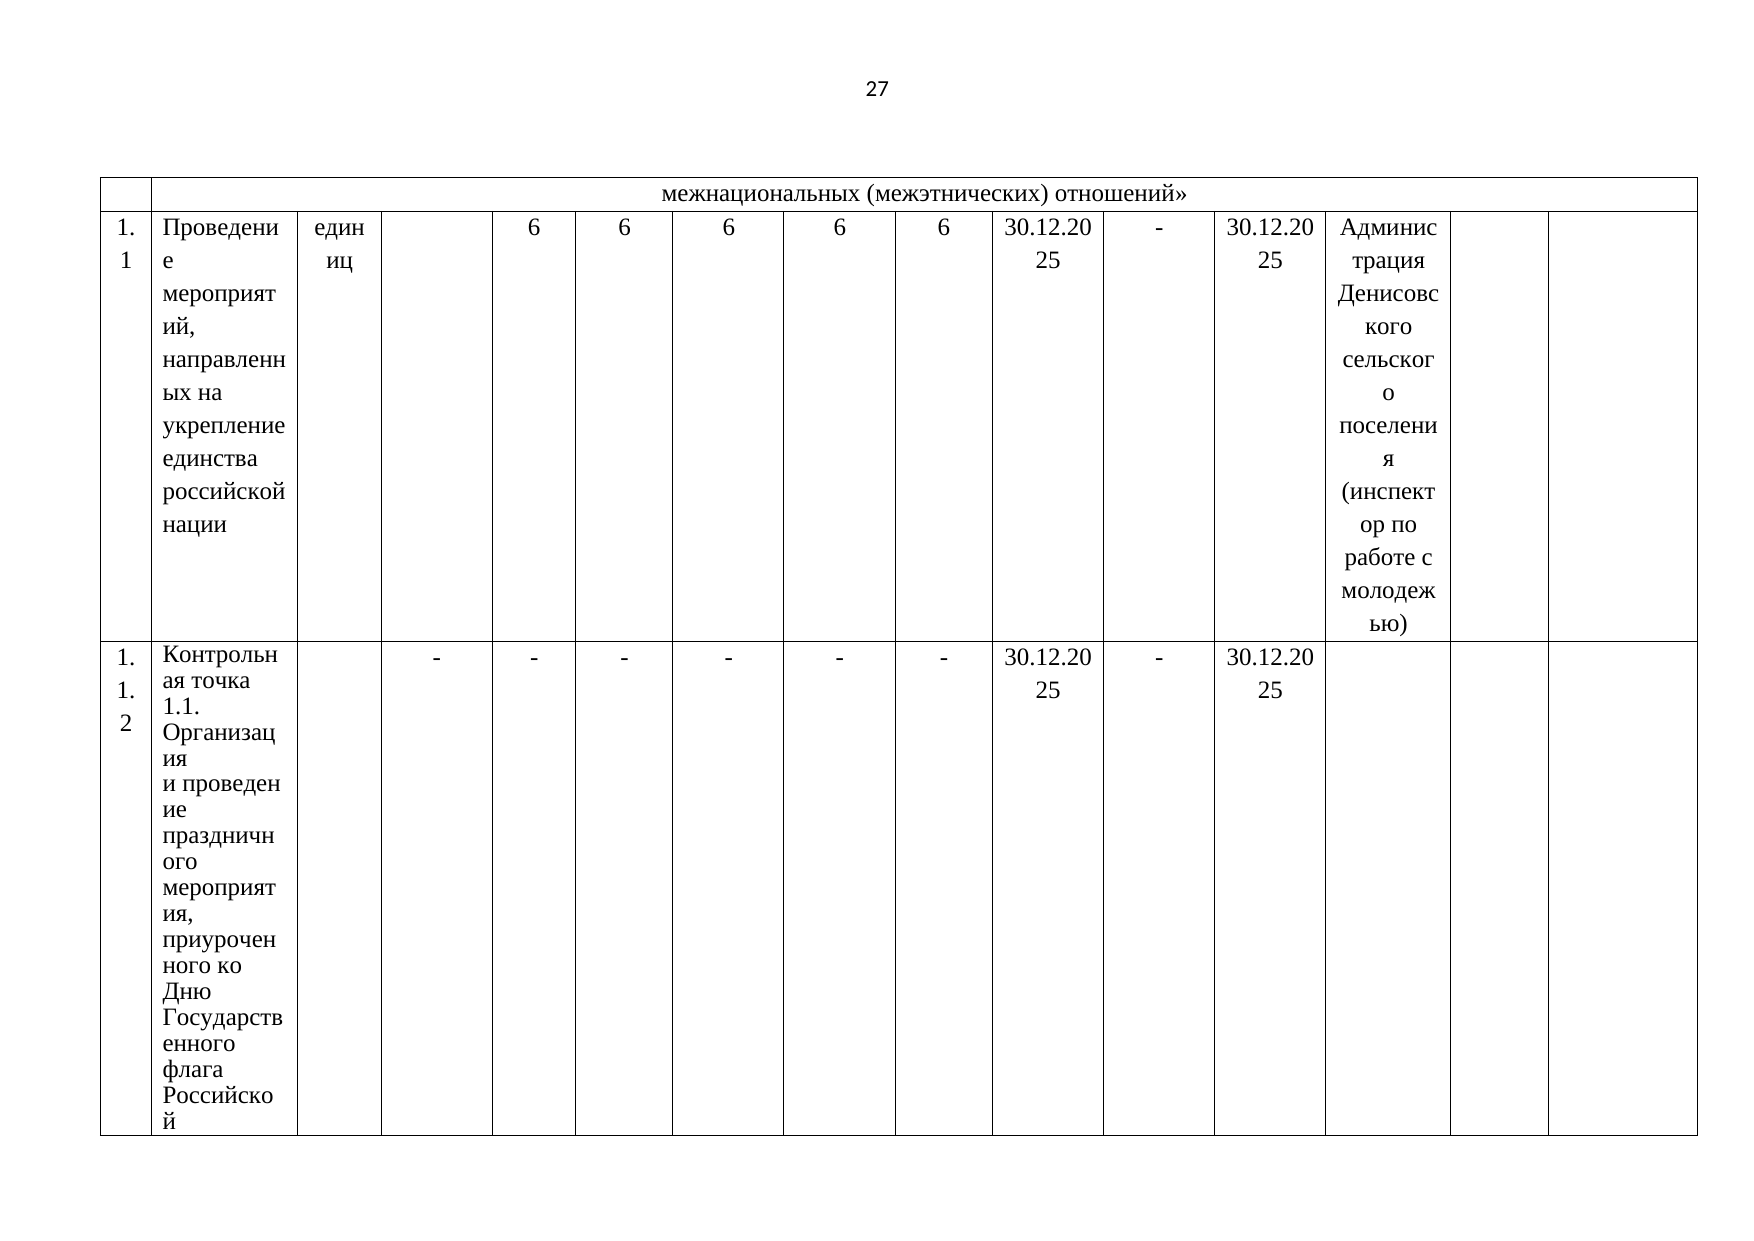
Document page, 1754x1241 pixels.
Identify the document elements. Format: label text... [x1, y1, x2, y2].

table_cell 1.1.2 [101, 642, 151, 1134]
table_cell [1549, 642, 1697, 1134]
table_cell [382, 212, 492, 641]
table_cell [1451, 212, 1548, 641]
table_cell Проведение мероприятий, направленных на укрепление единства российской нации [152, 212, 297, 641]
table_cell 6 [673, 212, 783, 641]
table_cell - [576, 642, 672, 1134]
table_cell [1451, 642, 1548, 1134]
table_cell 6 [896, 212, 992, 641]
table_cell единиц [298, 212, 381, 641]
table_cell 30.12.2025 [1215, 642, 1325, 1134]
table_cell 6 [493, 212, 575, 641]
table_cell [152, 642, 297, 1134]
table_cell 1.1 [101, 212, 151, 641]
table_cell - [1104, 642, 1214, 1134]
table_cell - [1104, 212, 1214, 641]
table_cell - [784, 642, 895, 1134]
table_cell - [382, 642, 492, 1134]
table_cell 1 [101, 178, 151, 211]
table_cell Администрация Денисовского сельского поселения (инспектор по работе с молодежью) [1326, 212, 1450, 641]
table_cell 6 [784, 212, 895, 641]
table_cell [152, 178, 1697, 211]
table_cell 30.12.2025 [993, 212, 1103, 641]
table_cell - [493, 642, 575, 1134]
table_cell 6 [576, 212, 672, 641]
table_cell [1549, 212, 1697, 641]
table_cell 30.12.2025 [1215, 212, 1325, 641]
table_cell - [673, 642, 783, 1134]
table_cell 30.12.2025 [993, 642, 1103, 1134]
table_cell [298, 642, 381, 1134]
table_cell - [896, 642, 992, 1134]
table_cell [1326, 642, 1450, 1134]
